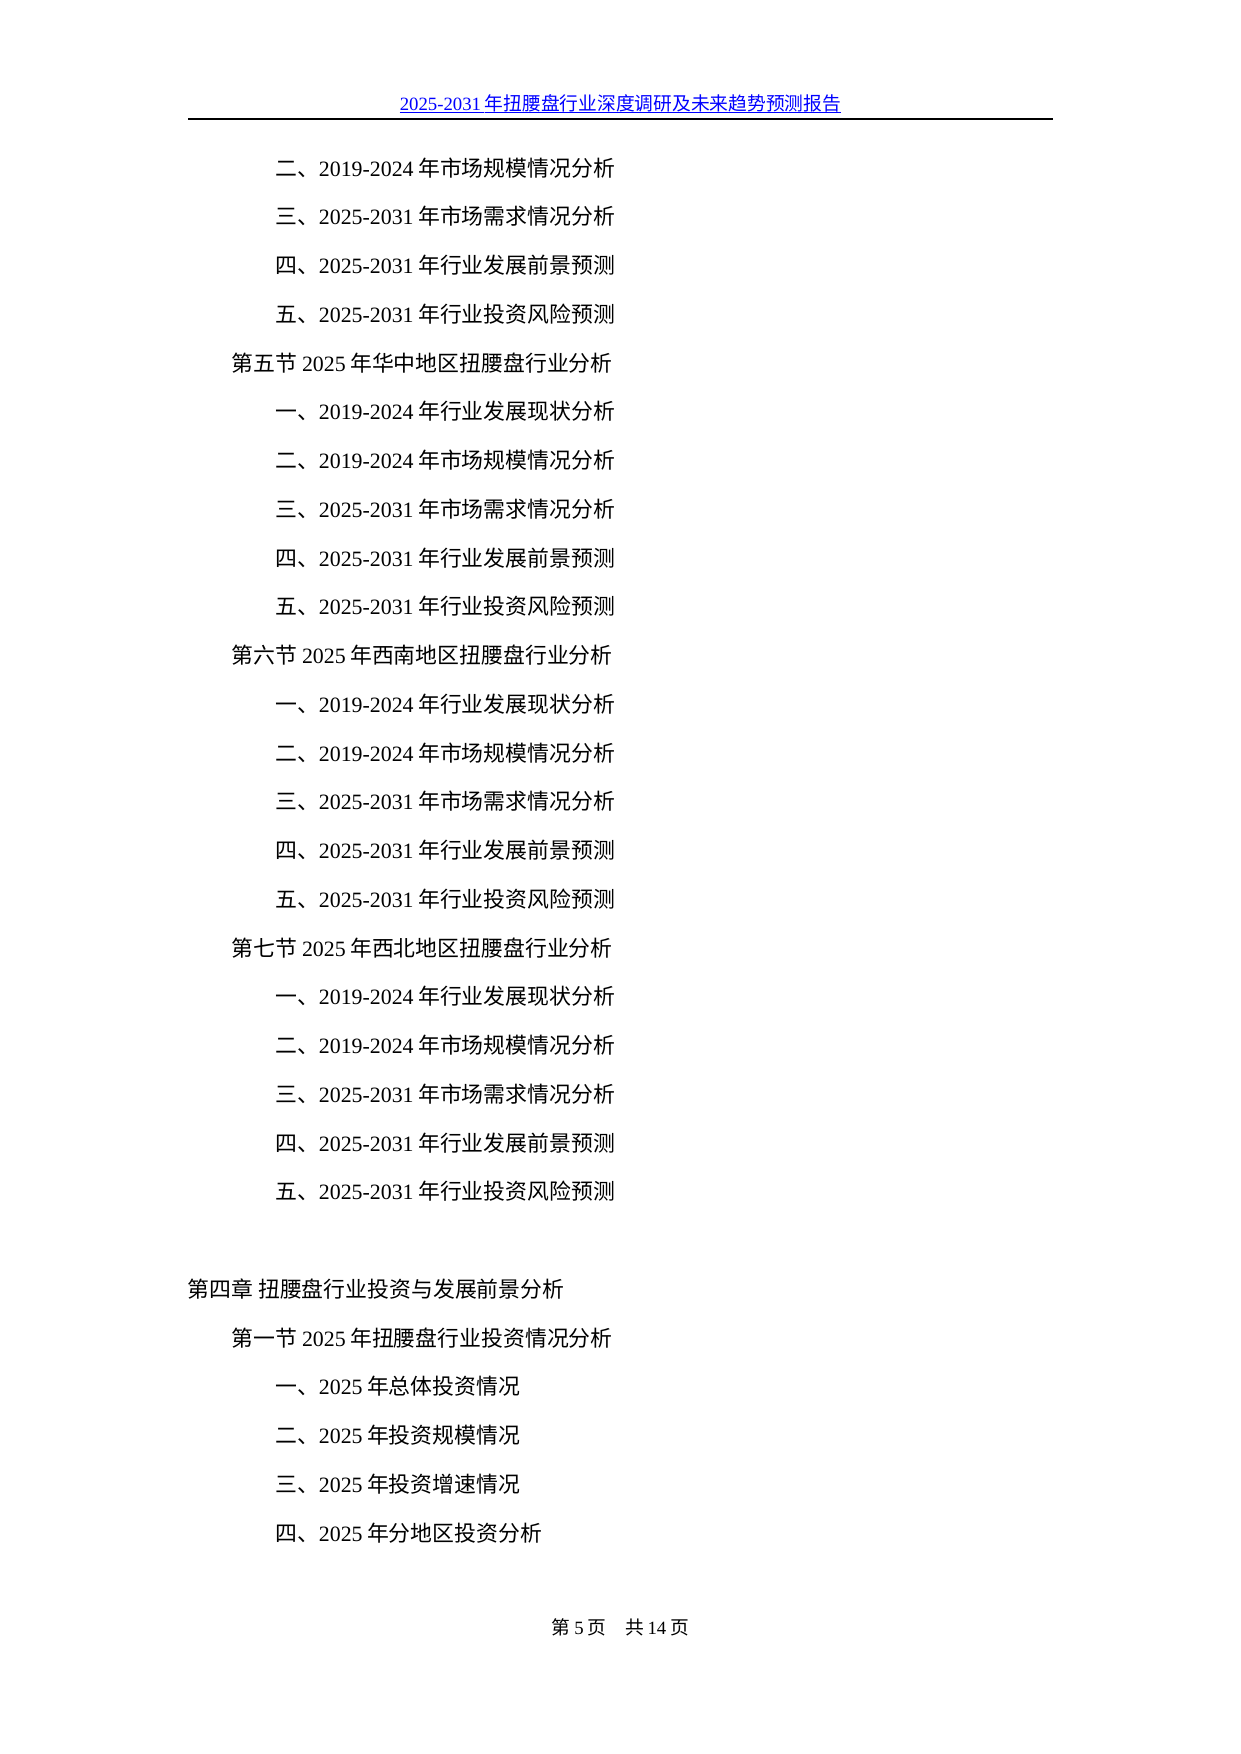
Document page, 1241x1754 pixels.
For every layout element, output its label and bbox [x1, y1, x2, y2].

text [187, 150, 1053, 1548]
